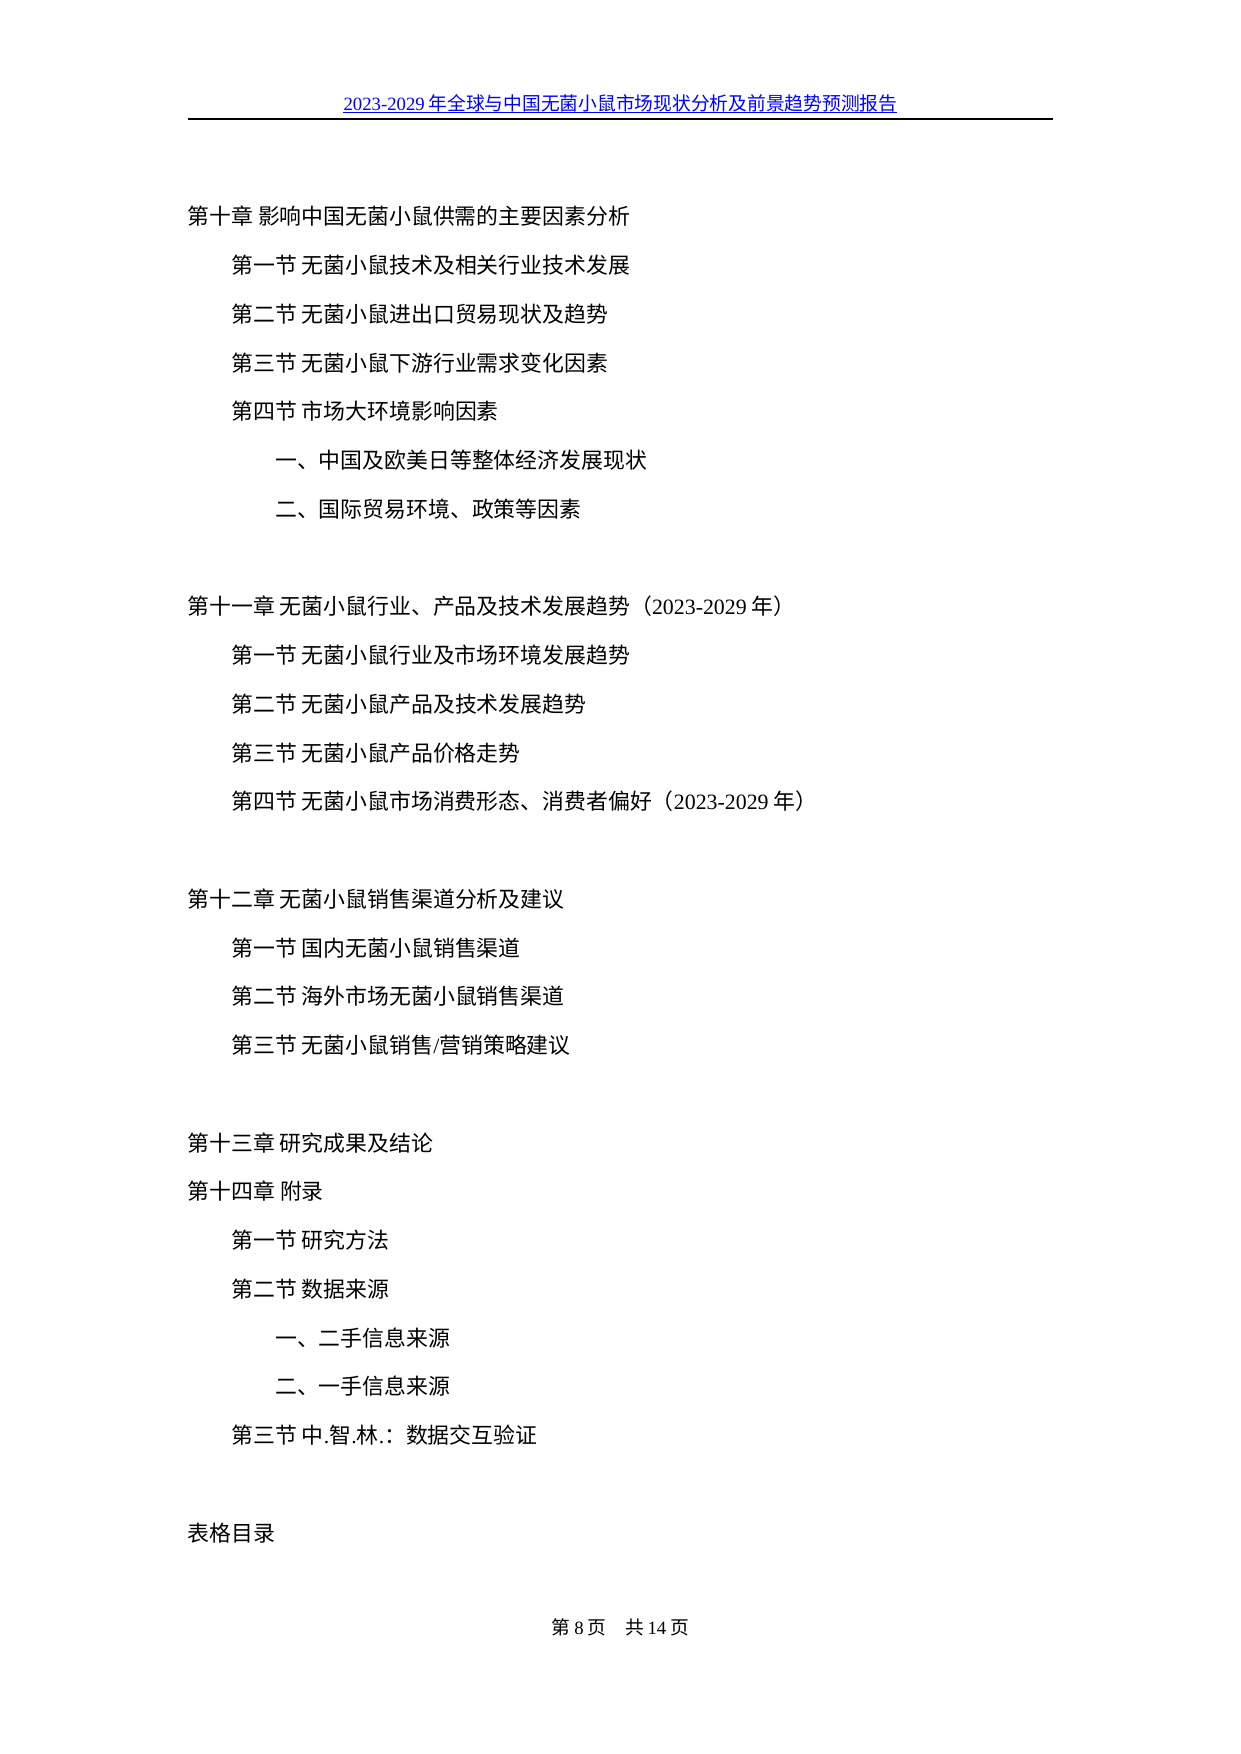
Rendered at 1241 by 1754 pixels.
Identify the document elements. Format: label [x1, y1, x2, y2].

text [187, 150, 1053, 1548]
